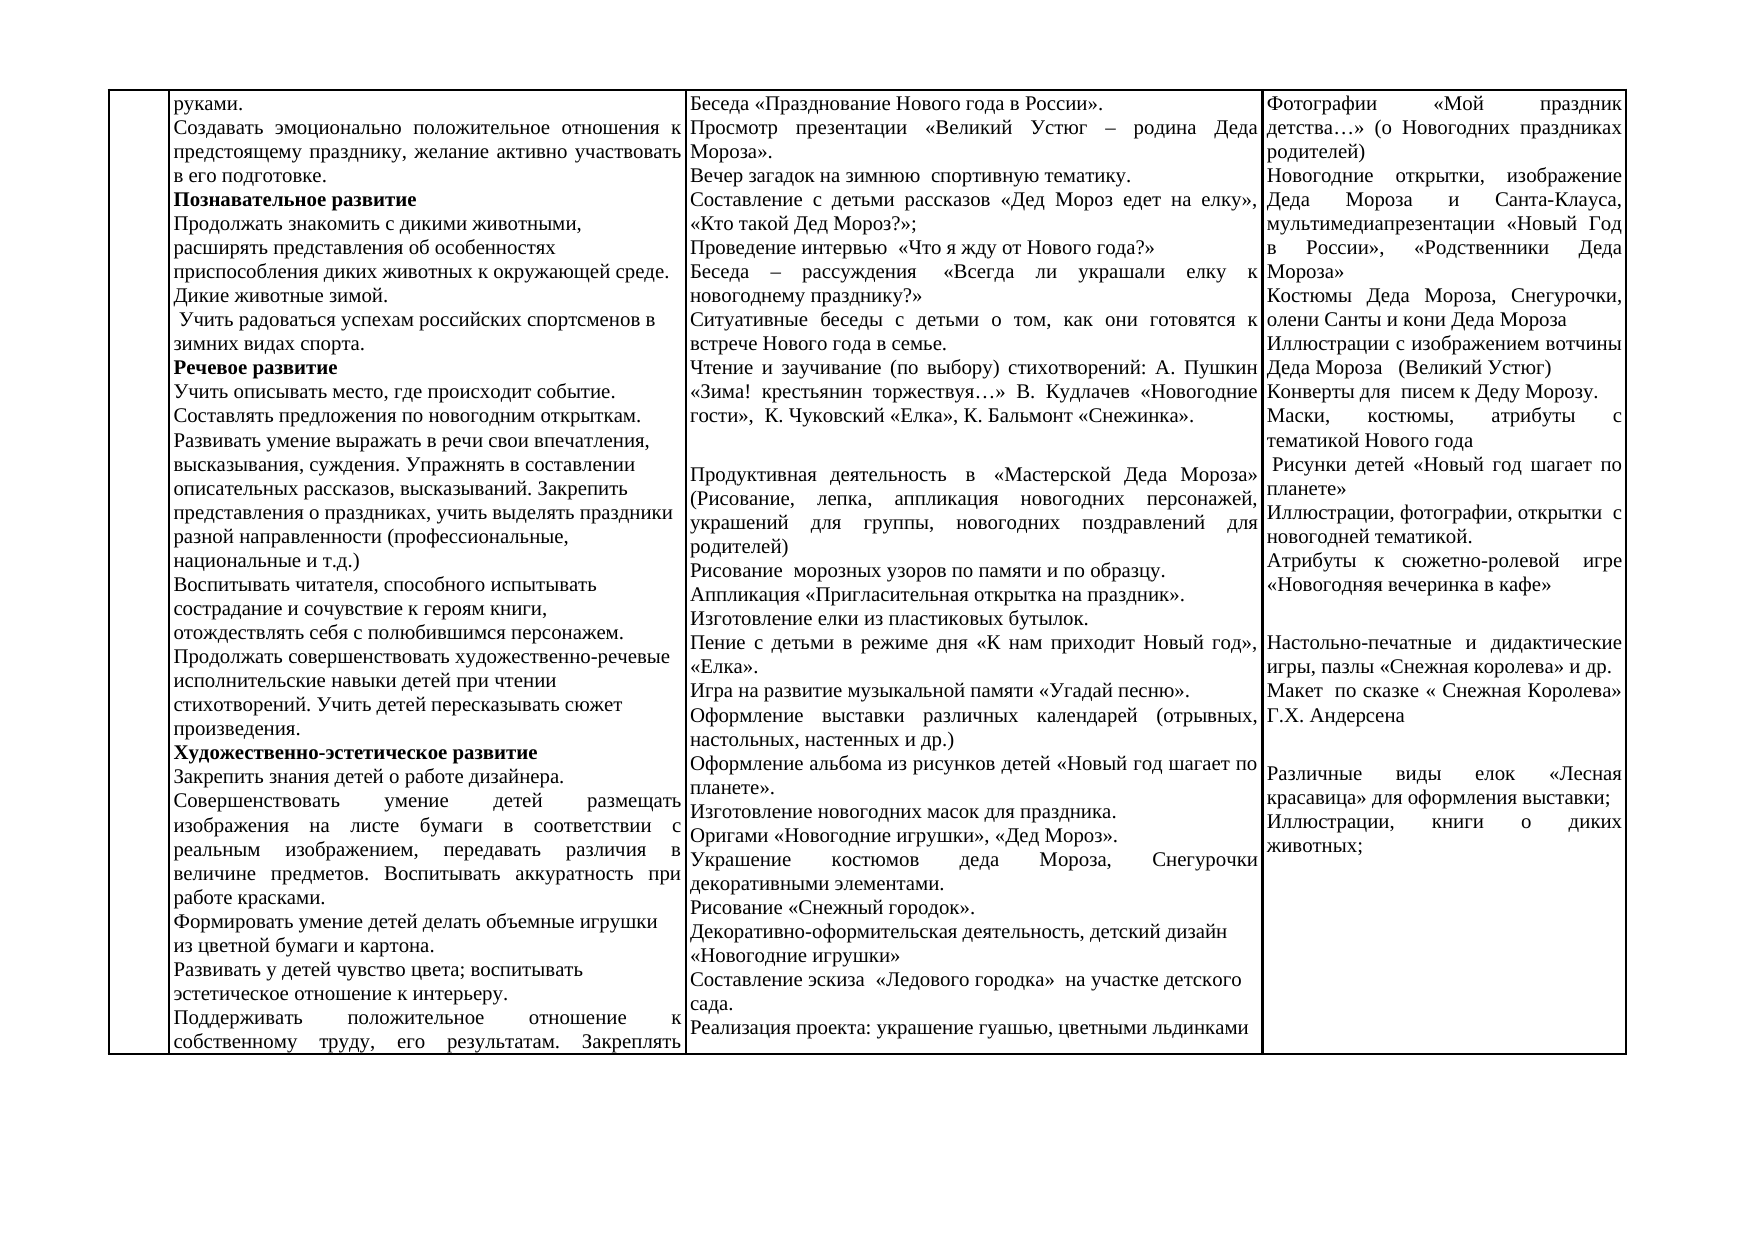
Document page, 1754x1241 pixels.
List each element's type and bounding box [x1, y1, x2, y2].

table_cell [1264, 91, 1625, 1053]
table_cell [170, 91, 685, 1053]
table_cell [687, 91, 1261, 1053]
table_cell [110, 91, 168, 1053]
